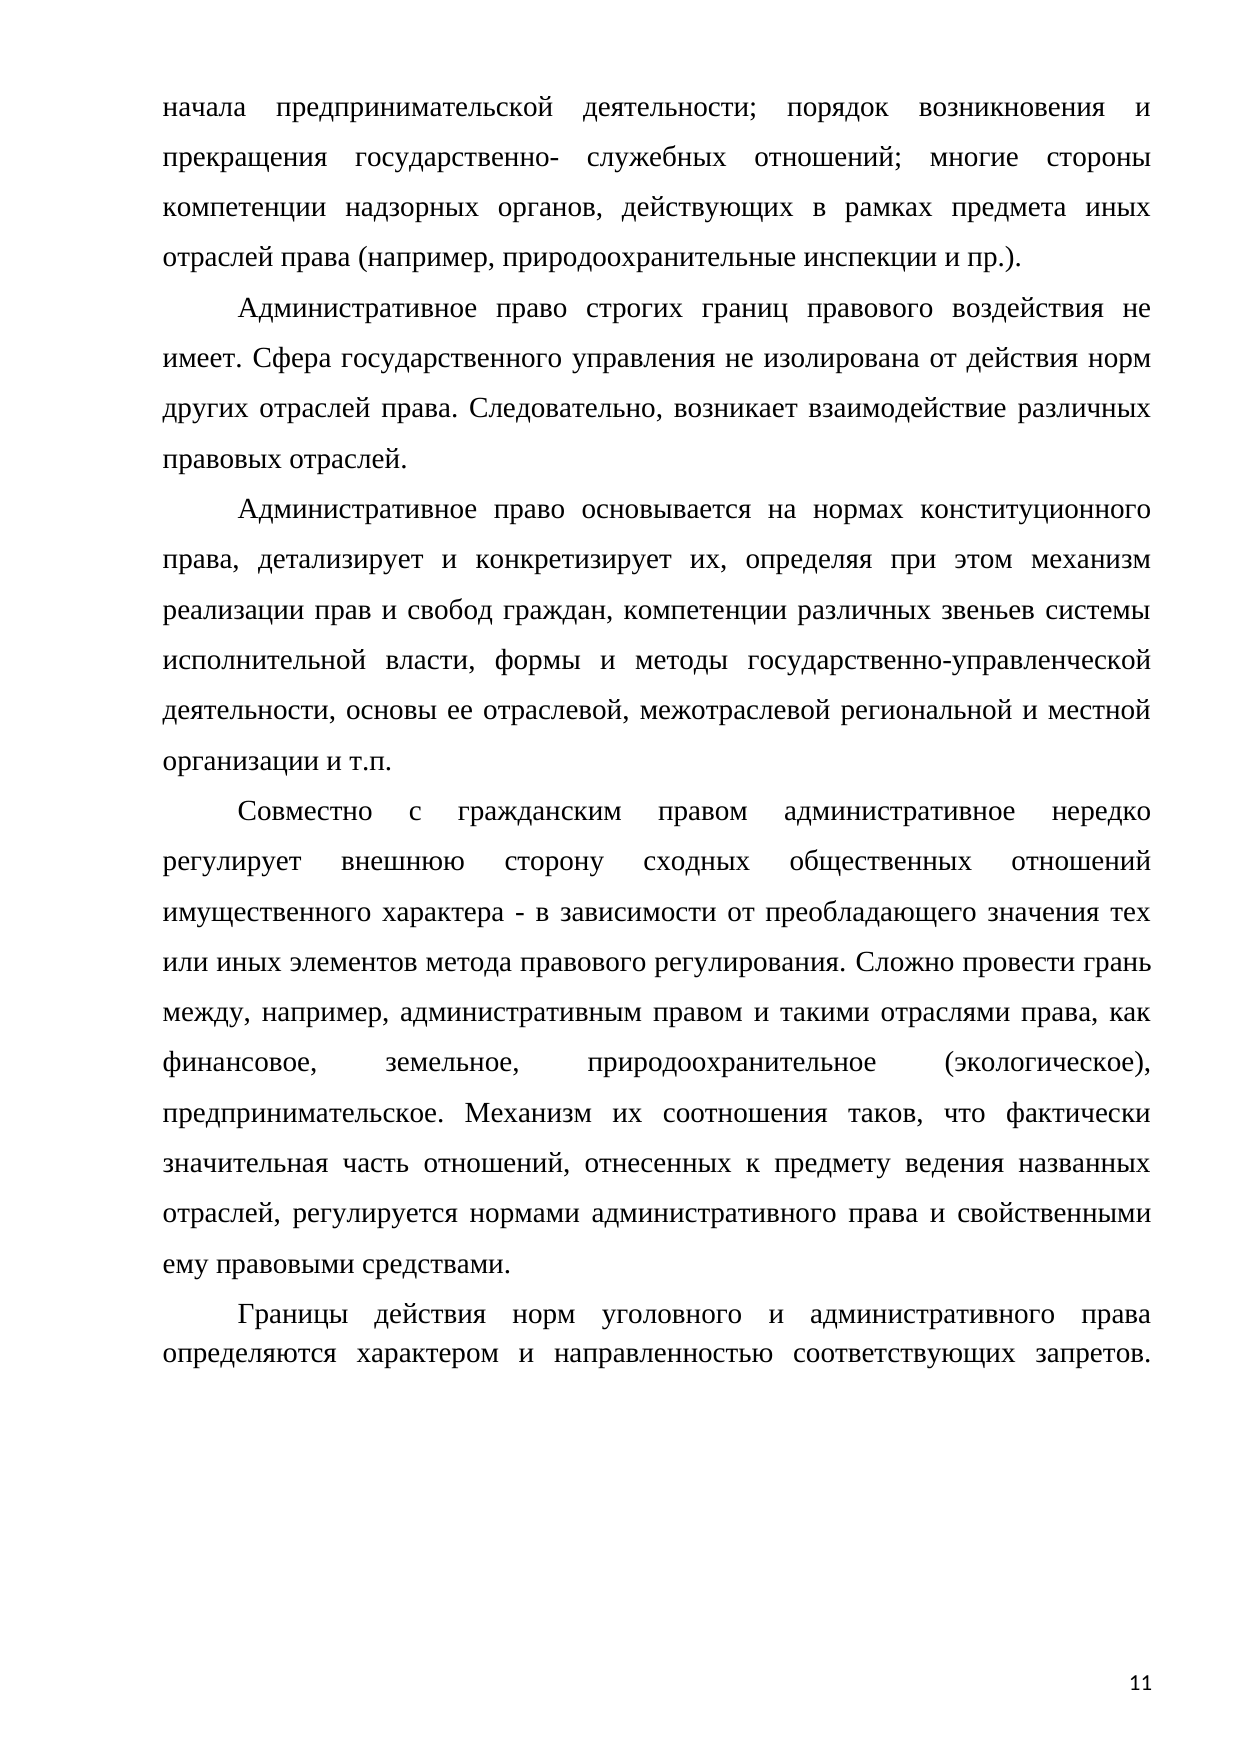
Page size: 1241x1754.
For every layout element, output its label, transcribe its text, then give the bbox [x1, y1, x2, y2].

text Совместно с гражданским правом административное нередко регулирует внешнюю сторону сходных общественных отношений имущественного характера - в зависимости от преобладающего значения тех или иных элементов метода правового регулирования. Сложно провести грань между, например, административным правом и такими отраслями права, как финансовое, земельное, природоохранительное (экологическое), предпринимательское. Механизм их соотношения таков, что фактически значительная часть отношений, отнесенных к предмету ведения названных отраслей, регулируется нормами административного права и свойственными ему правовыми средствами. [162, 793, 1152, 1279]
text Административное право основывается на нормах конституционного права, детализирует и конкретизирует их, определяя при этом механизм реализации прав и свобод граждан, компетенции различных звеньев системы исполнительной власти, формы и методы государственно-управленческой деятельности, основы ее отраслевой, межотраслевой региональной и местной организации и т.п. [162, 491, 1152, 776]
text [162, 89, 1152, 273]
text Административное право строгих границ правового воздействия не имеет. Сфера государственного управления не изолирована от действия норм других отраслей права. Следовательно, возникает взаимодействие различных правовых отраслей. [162, 290, 1152, 474]
text Границы действия норм уголовного и административного права определяются характером и направленностью соответствующих запретов. [162, 1296, 1152, 1401]
